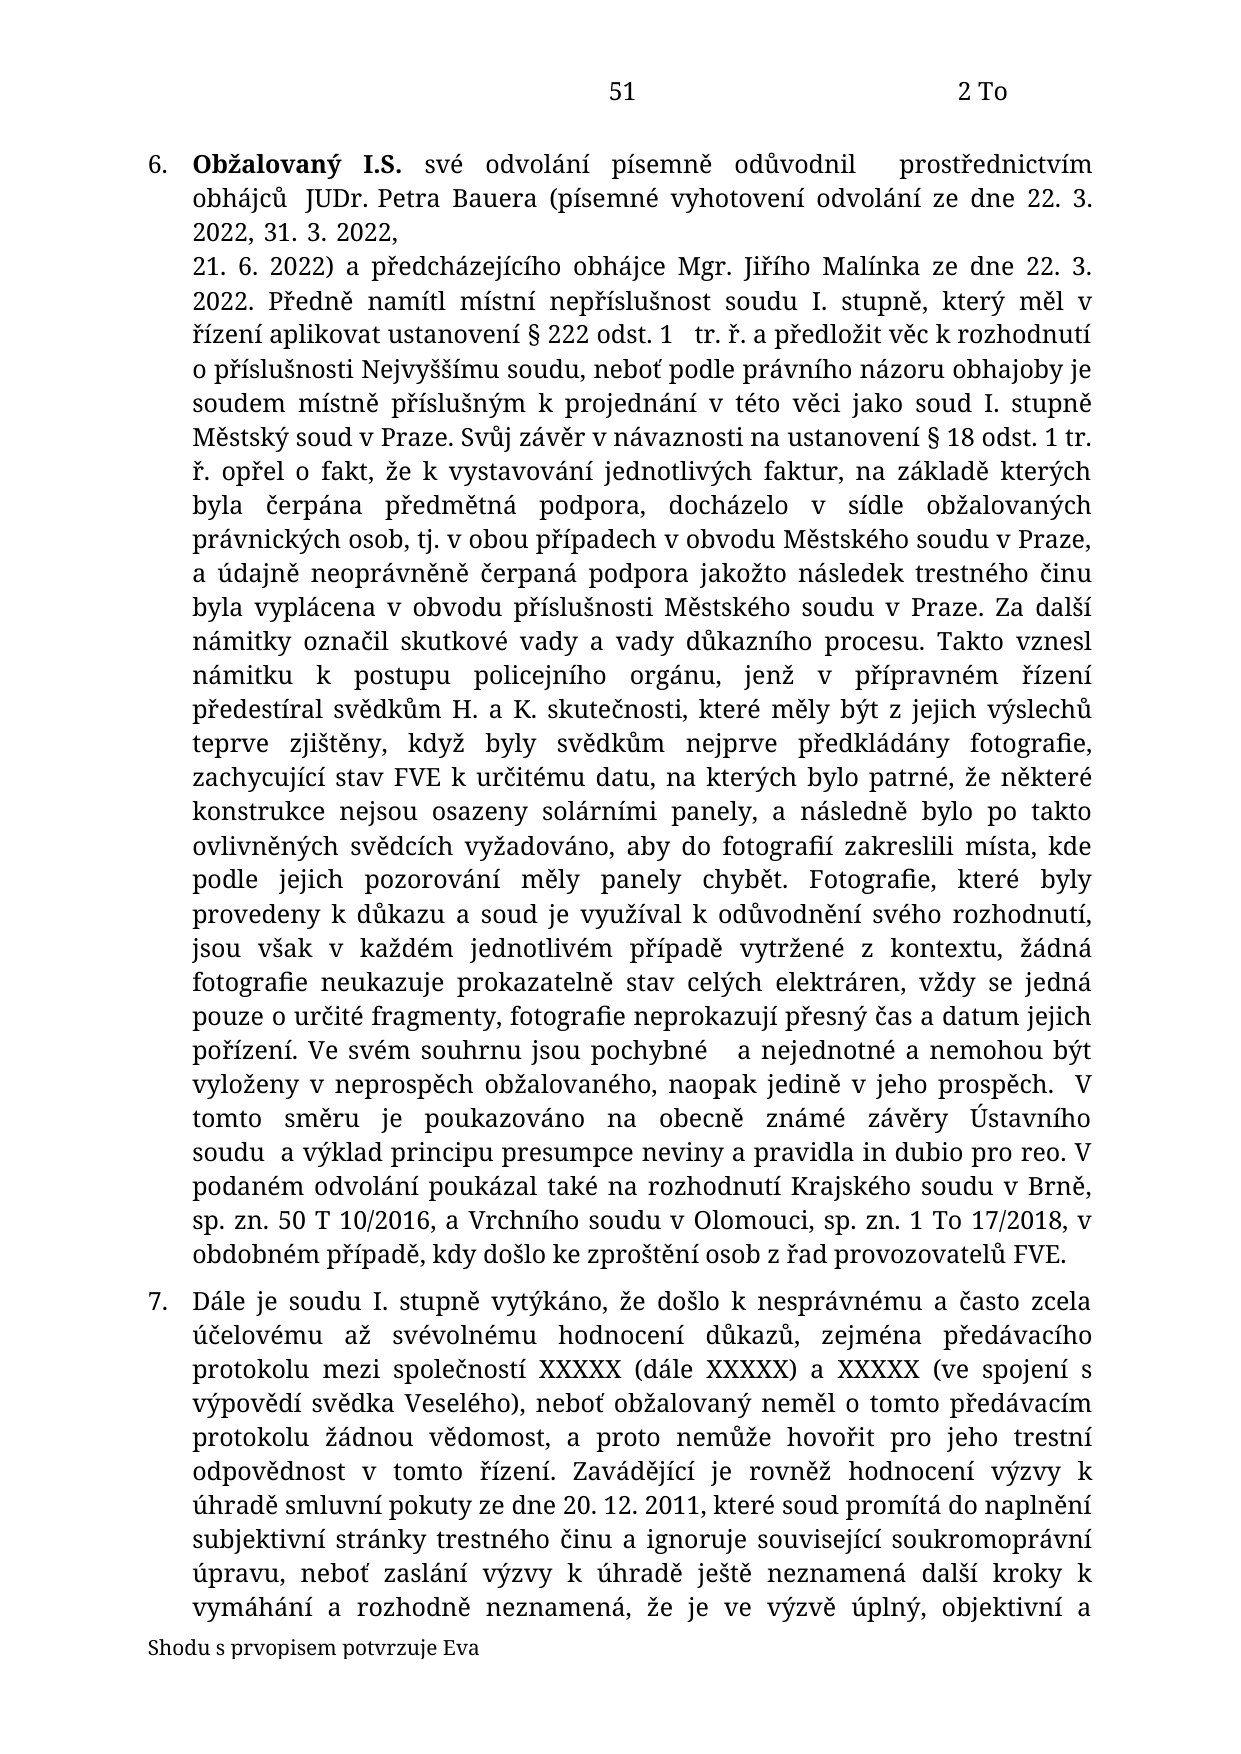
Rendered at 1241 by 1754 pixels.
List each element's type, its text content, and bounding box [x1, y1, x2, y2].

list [148, 1283, 1093, 1624]
text 21. 6. 2022) a předcházejícího obhájce Mgr. Jiřího Malínka ze dne 22. 3. 2022. Předně namítl místní nepříslušnost soudu I. stupně, který měl v řízení aplikovat ustanovení § 222 odst. 1 tr. ř. a předložit věc k rozhodnutí o příslušnosti Nejvyššímu soudu, neboť podle právního názoru obhajoby je soudem místně příslušným k projednání v této věci jako soud I. stupně Městský soud v Praze. Svůj závěr v návaznosti na ustanovení § 18 odst. 1 tr. ř. opřel o fakt, že k vystavování jednotlivých faktur, na základě kterých byla čerpána předmětná podpora, docházelo v sídle obžalovaných právnických osob, tj. v obou případech v obvodu Městského soudu v Praze, a údajně neoprávněně čerpaná podpora jakožto následek trestného činu byla vyplácena v obvodu příslušnosti Městského soudu v Praze. Za další námitky označil skutkové vady a vady důkazního procesu. Takto vznesl námitku k postupu policejního orgánu, jenž v přípravném řízení předestíral svědkům H. a K. skutečnosti, které měly být z jejich výslechů teprve zjištěny, když byly svědkům nejprve předkládány fotografie, zachycující stav FVE k určitému datu, na kterých bylo patrné, že některé konstrukce nejsou osazeny solárními panely, a následně bylo po takto ovlivněných svědcích vyžadováno, aby do fotografií zakreslili místa, kde podle jejich pozorování měly panely chybět. Fotografie, které byly provedeny k důkazu a soud je využíval k odůvodnění svého rozhodnutí, jsou však v každém jednotlivém případě vytržené z kontextu, žádná fotografie neukazuje prokazatelně stav celých elektráren, vždy se jedná pouze o určité fragmenty, fotografie neprokazují přesný čas a datum jejich pořízení. Ve svém souhrnu jsou pochybné a nejednotné a nemohou být vyloženy v neprospěch obžalovaného, naopak jedině v jeho prospěch. V tomto směru je poukazováno na obecně známé závěry Ústavního soudu a výklad principu presumpce neviny a pravidla in dubio pro reo. V podaném odvolání poukázal také na rozhodnutí Krajského soudu v Brně, sp. zn. 50 T 10/2016, a Vrchního soudu v Olomouci, sp. zn. 1 To 17/2018, v obdobném případě, kdy došlo ke zproštění osob z řad provozovatelů FVE. [192, 249, 1093, 1271]
list Obžalovaný I.S. své odvolání písemně odůvodnil prostřednictvím obhájců JUDr. Petra Bauera (písemné vyhotovení odvolání ze dne 22. 3. 2022, 31. 3. 2022, [148, 147, 1093, 249]
